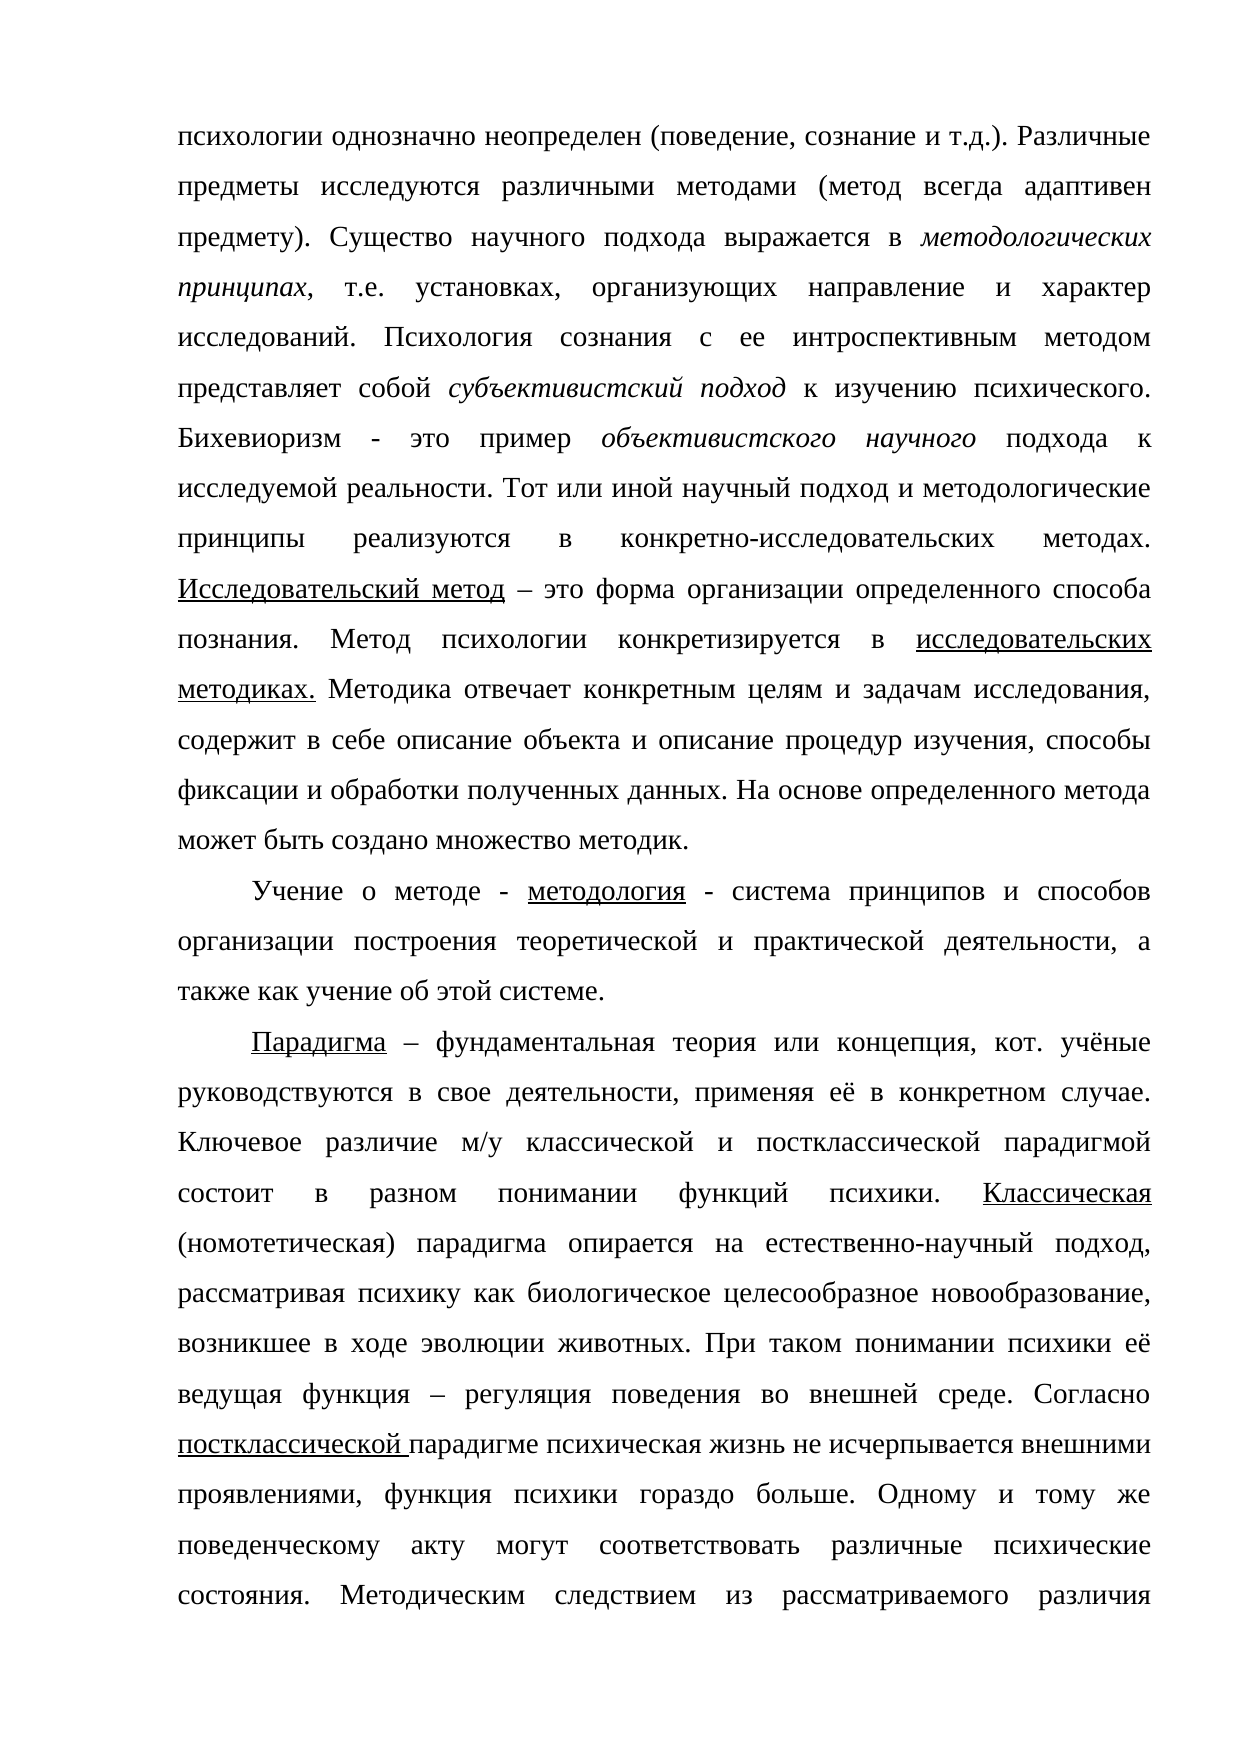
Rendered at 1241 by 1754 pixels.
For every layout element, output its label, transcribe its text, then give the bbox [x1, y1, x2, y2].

text Учение о методе - методология - система принципов и способов организации построения теоретической и практической деятельности, а также как учение об этой системе. [177, 873, 1152, 1007]
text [177, 1024, 1152, 1611]
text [177, 118, 1152, 856]
